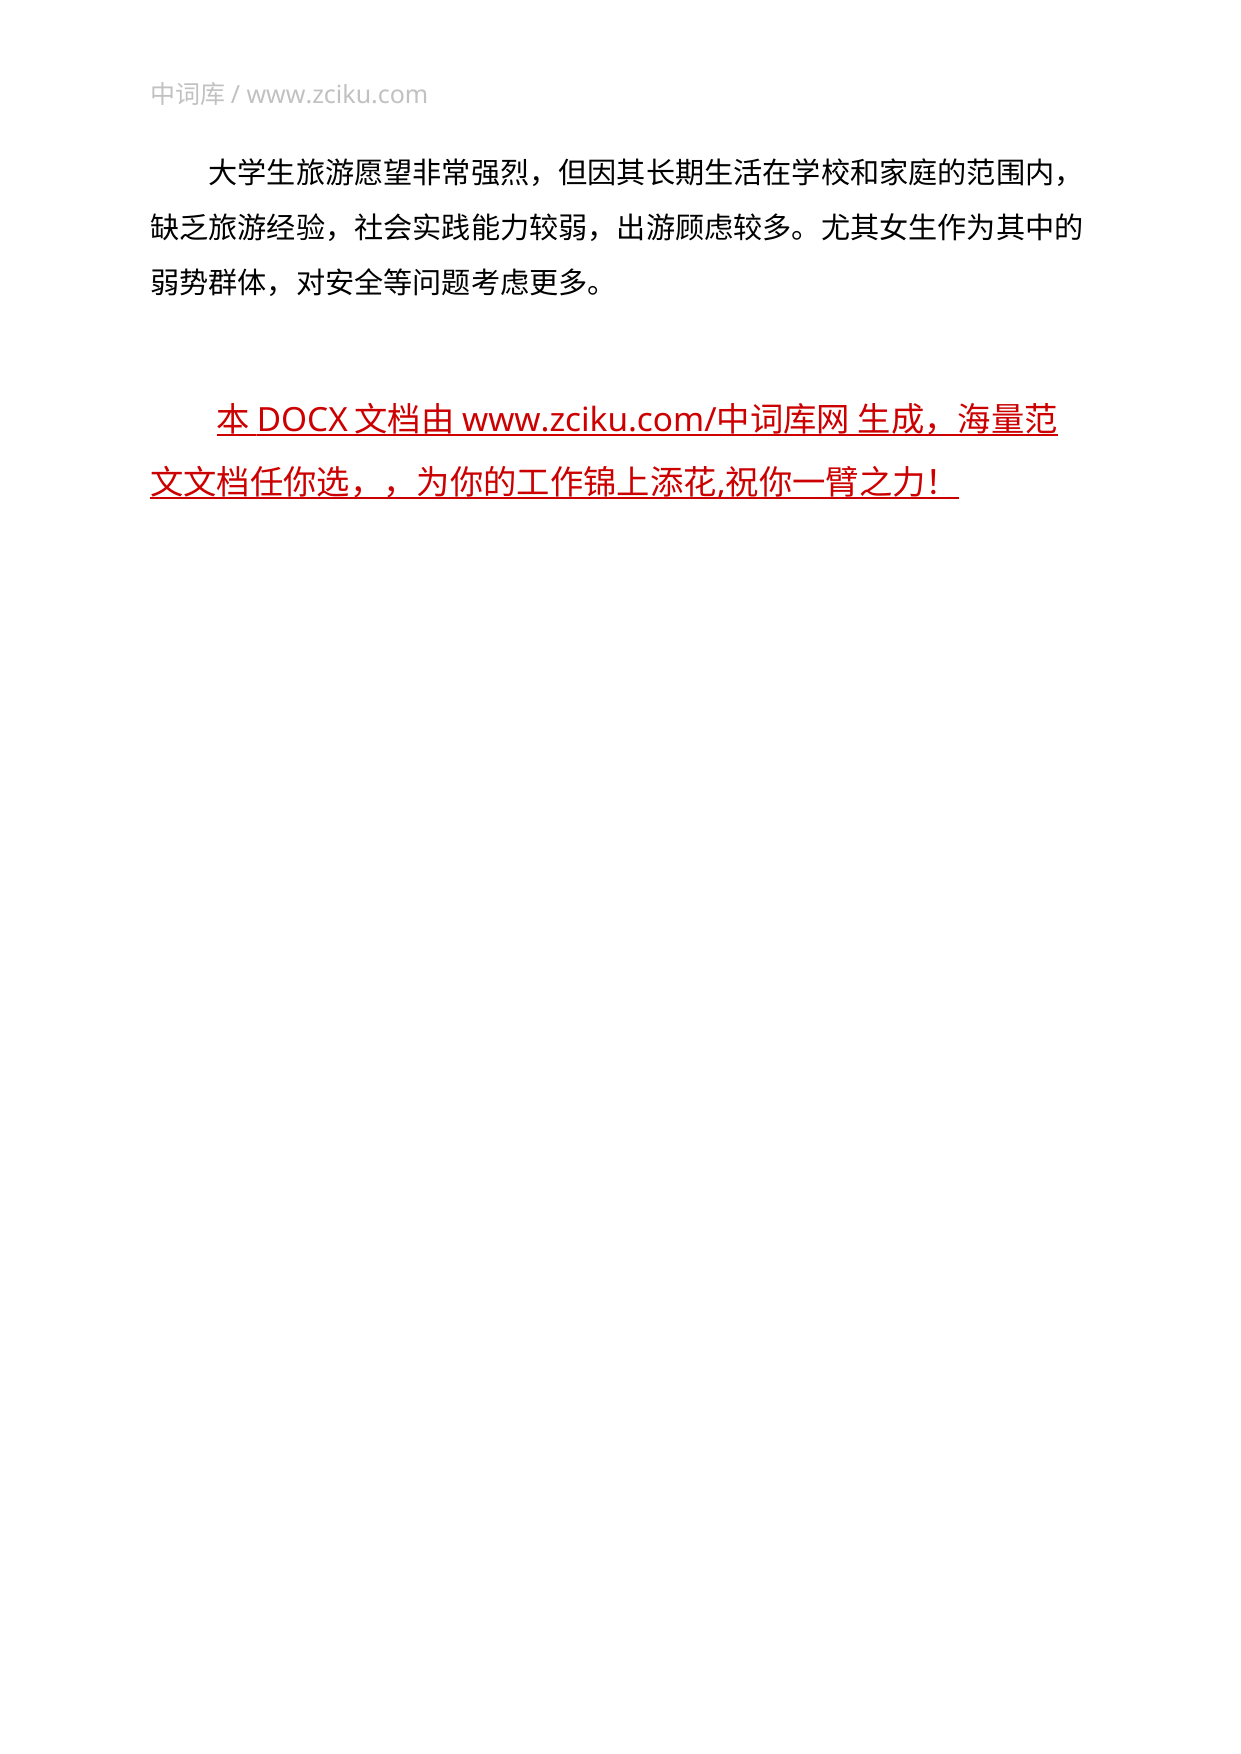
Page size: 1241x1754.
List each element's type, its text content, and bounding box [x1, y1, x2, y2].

text 大学生旅游愿望非常强烈，但因其长期生活在学校和家庭的范围内，缺乏旅游经验，社会实践能力较弱，出游顾虑较多。尤其女生作为其中的弱势群体，对安全等问题考虑更多。 [150, 150, 1090, 302]
text 本DOCX文档由 www.zciku.com/中词库网 生成，海量范文文档任你选，，为你的工作锦上添花,祝你一臂之力！ [150, 393, 1090, 504]
